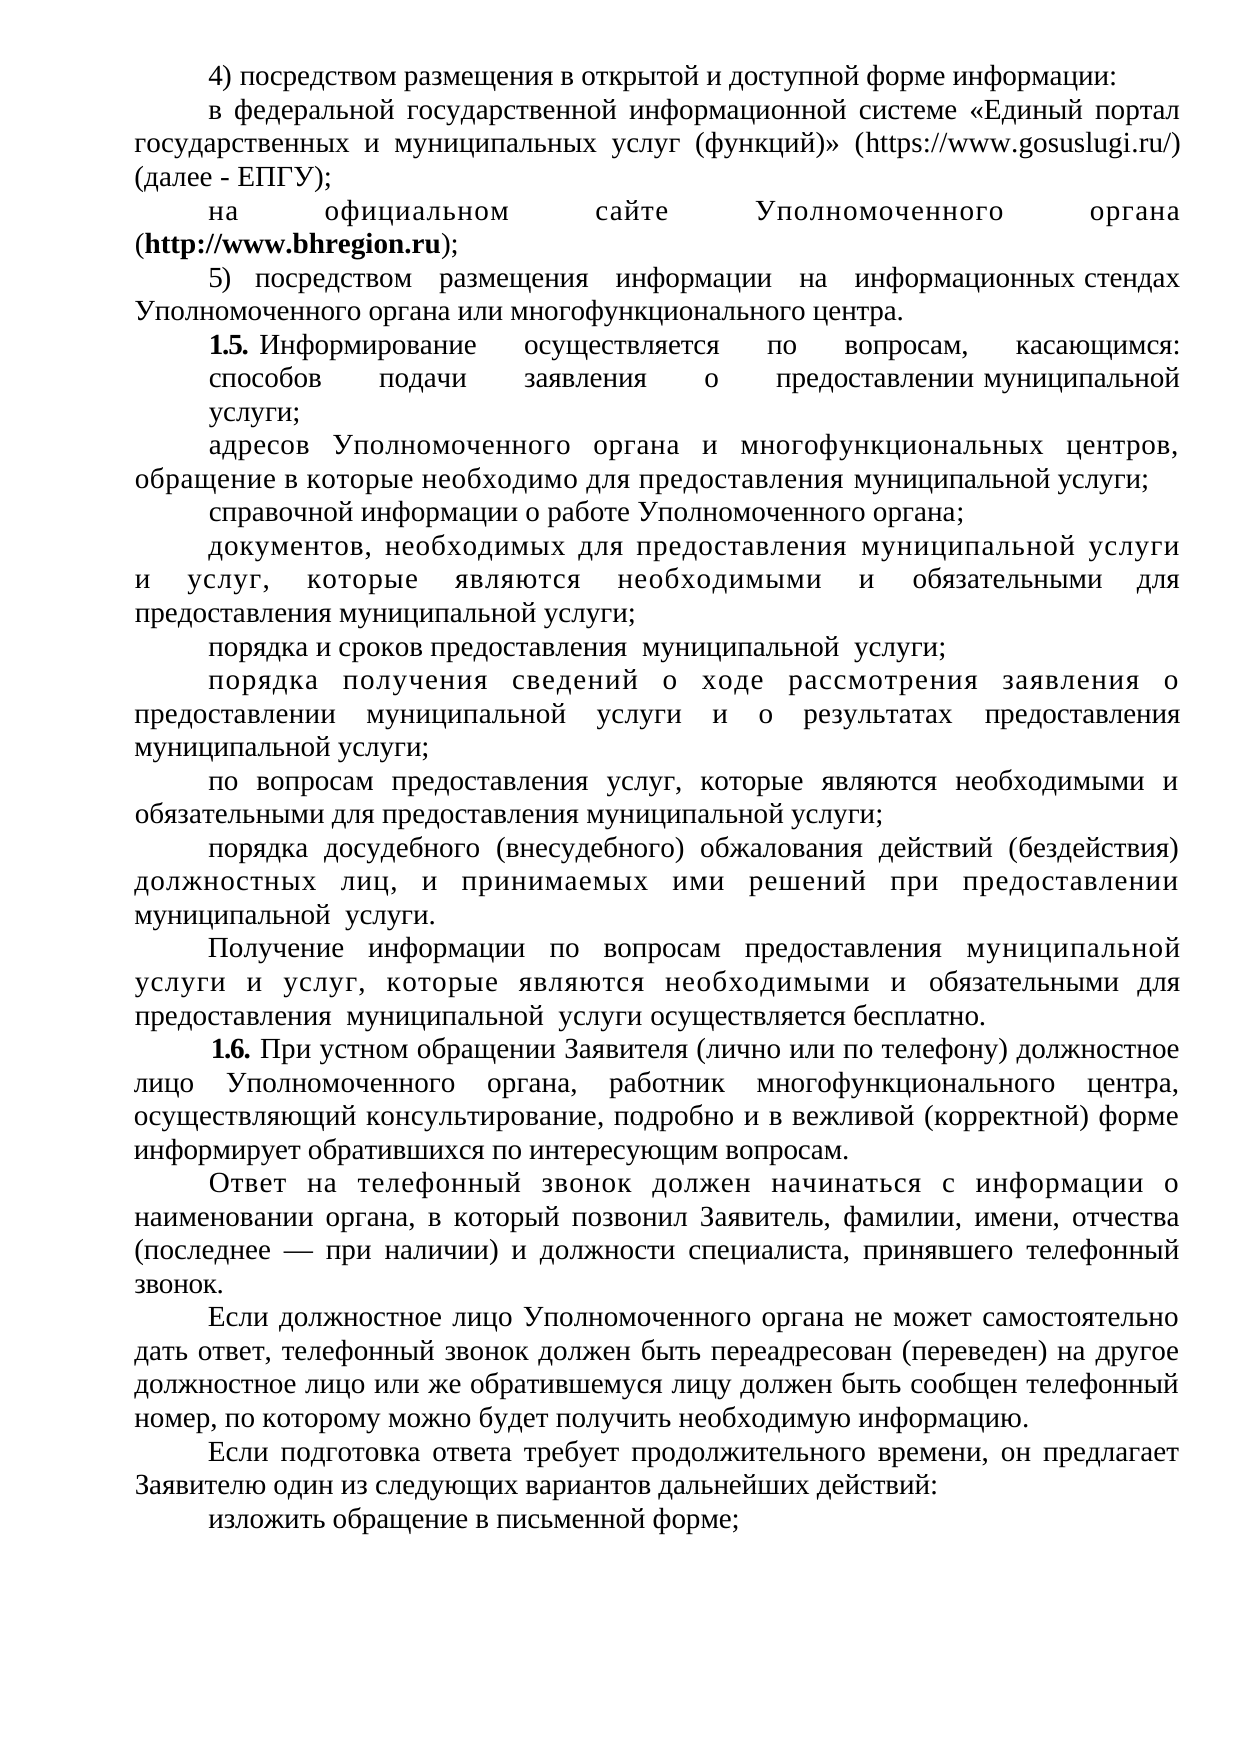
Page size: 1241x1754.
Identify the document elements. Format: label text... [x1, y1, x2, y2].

text на официальном сайте Уполномоченного органа (http://www.bhregion.ru); [134, 193, 1181, 260]
text Получение информации по вопросам предоставления муниципальной услуги и услуг, которые являются необходимыми и обязательными для предоставления муниципальной услуги осуществляется бесплатно. [134, 931, 1180, 1032]
text по вопросам предоставления услуг, которые являются необходимыми и обязательными для предоставления муниципальной услуги; [134, 763, 1179, 831]
text изложить обращение в письменной форме; [208, 1501, 1181, 1535]
text в федеральной государственной информационной системе «Единый портал государственных и муниципальных услуг (функций)» (https://www.gosuslugi.ru/) (далее - ЕПГУ); [134, 93, 1181, 193]
text порядка досудебного (внесудебного) обжалования действий (бездействия) должностных лиц, и принимаемых ими решений при предоставлении муниципальной услуги. [134, 831, 1180, 931]
text Если должностное лицо Уполномоченного органа не может самостоятельно дать ответ, телефонный звонок должен быть переадресован (переведен) на другое должностное лицо или же обратившемуся лицу должен быть сообщен телефонный номер, по которому можно будет получить необходимую информацию. [134, 1300, 1180, 1434]
text документов, необходимых для предоставления муниципальной услуги и услуг, которые являются необходимыми и обязательными для предоставления муниципальной услуги; [134, 529, 1180, 629]
text Ответ на телефонный звонок должен начинаться с информации о наименовании органа, в который позвонил Заявитель, фамилии, имени, отчества (последнее — при наличии) и должности специалиста, принявшего телефонный звонок. [134, 1166, 1180, 1300]
text справочной информации о работе Уполномоченного органа; [134, 495, 1180, 529]
text Если подготовка ответа требует продолжительного времени, он предлагает Заявителю один из следующих вариантов дальнейших действий: [134, 1434, 1180, 1501]
text порядка получения сведений о ходе рассмотрения заявления о предоставлении муниципальной услуги и о результатах предоставления муниципальной услуги; [134, 663, 1180, 763]
text 1.6. При устном обращении Заявителя (лично или по телефону) должностное лицо Уполномоченного органа, работник многофункционального центра, осуществляющий консультирование, подробно и в вежливой (корректной) форме информирует обратившихся по интересующим вопросам. [133, 1032, 1181, 1166]
text 4) посредством размещения в открытой и доступной форме информации: [208, 59, 1181, 93]
text адресов Уполномоченного органа и многофункциональных центров, обращение в которые необходимо для предоставления муниципальной услуги; [134, 428, 1180, 495]
text 1.5. Информирование осуществляется по вопросам, касающимся: способов подачи заявления о предоставлении муниципальной услуги; [208, 327, 1181, 428]
text 5) посредством размещения информации на информационных стендах Уполномоченного органа или многофункционального центра. [134, 260, 1181, 327]
text порядка и сроков предоставления муниципальной услуги; [208, 629, 1181, 663]
